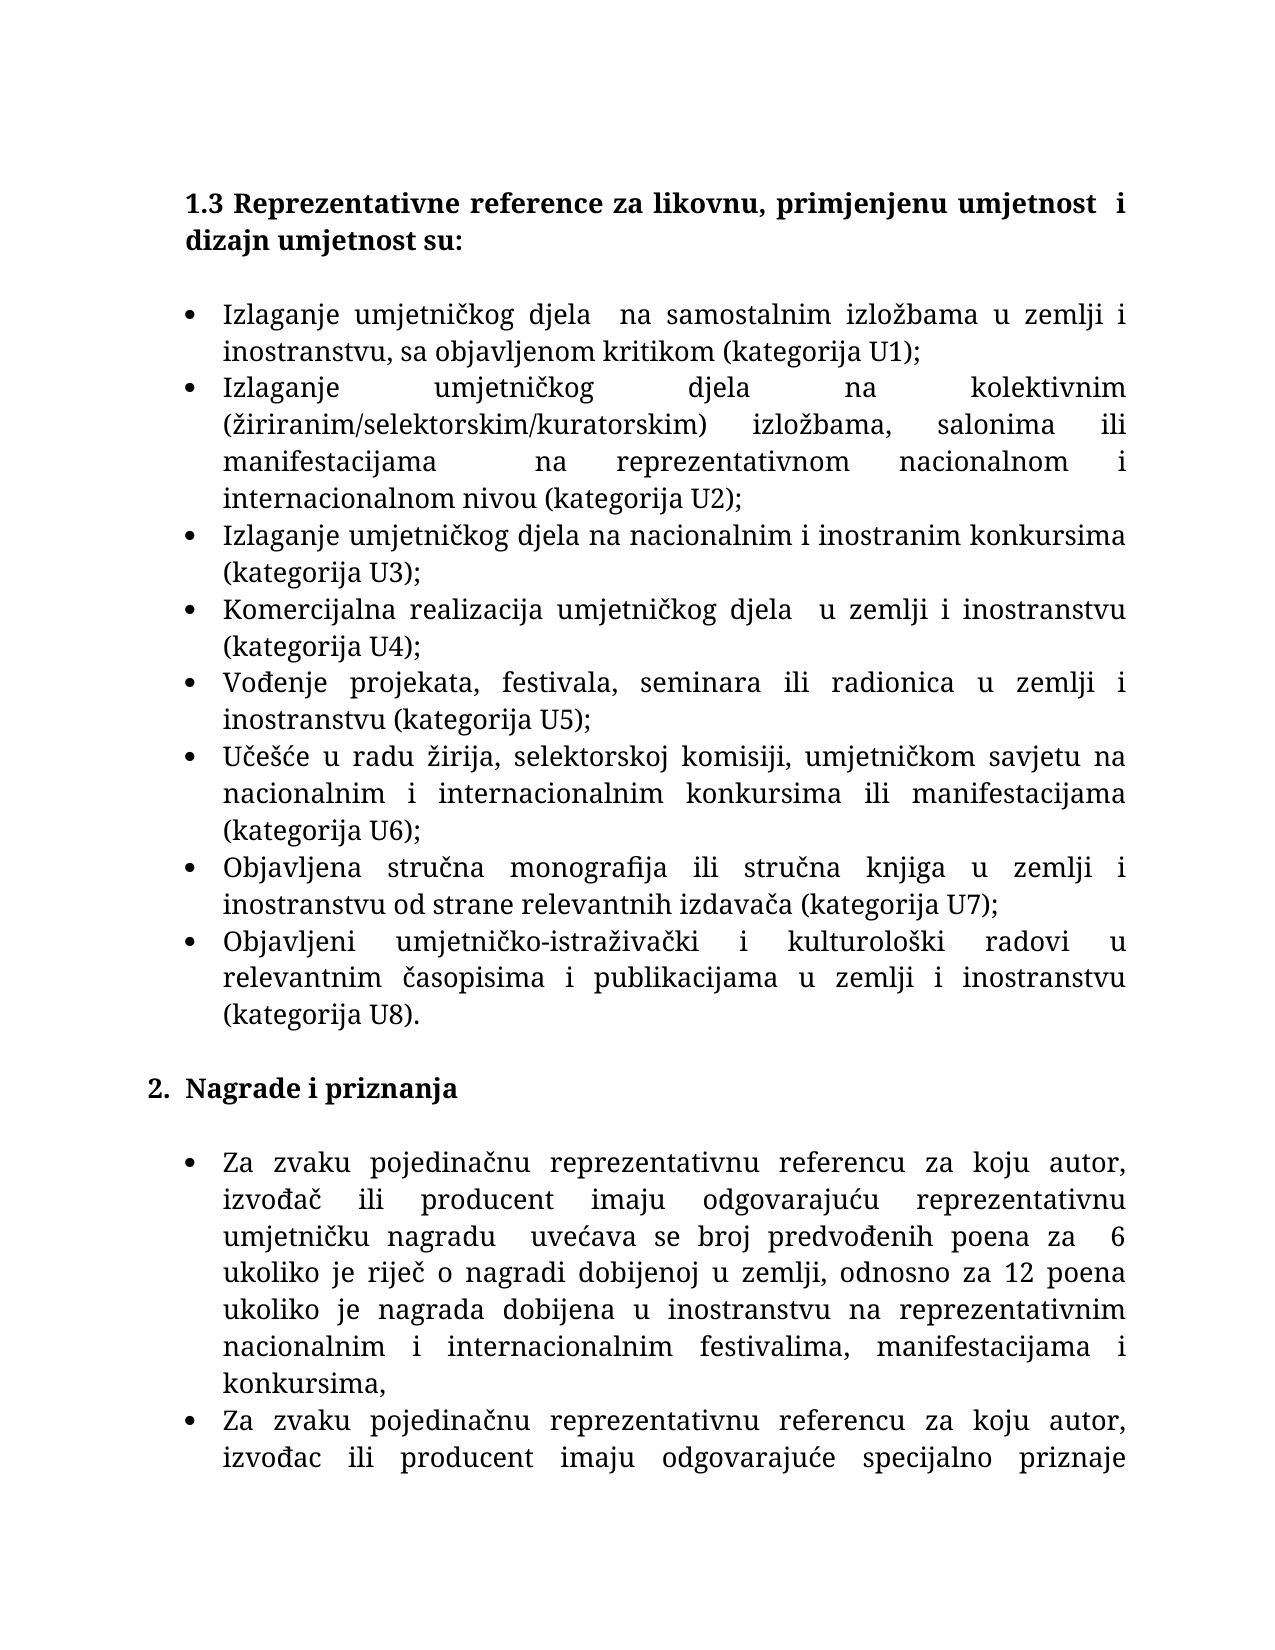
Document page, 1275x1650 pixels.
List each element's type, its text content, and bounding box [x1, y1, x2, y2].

list Komercijalna realizacija umjetničkog djela u zemlji i inostranstvu (kategorija U4); [185, 590, 1127, 664]
text 1.3 Reprezentativne reference za likovnu, primjenjenu umjetnost i dizajn umjetnost su: [185, 184, 1127, 258]
list Izlaganje umjetničkog djela na samostalnim izložbama u zemlji i inostranstvu, sa objavljenom kritikom (kategorija U1); [185, 295, 1127, 369]
list Objavljena stručna monografija ili stručna knjiga u zemlji i inostranstvu od strane relevantnih izdavača (kategorija U7); [185, 848, 1127, 922]
list Nagrade i priznanja [148, 1069, 1127, 1106]
list Izlaganje umjetničkog djela na nacionalnim i inostranim konkursima (kategorija U3); [185, 516, 1127, 590]
list Izlaganje umjetničkog djela na kolektivnim (žiriranim/selektorskim/kuratorskim) izložbama, salonima ili manifestacijama na reprezentativnom nacionalnom i internacionalnom nivou (kategorija U2); [185, 369, 1127, 516]
list Za zvaku pojedinačnu reprezentativnu referencu za koju autor, izvođač ili producent imaju odgovarajuću reprezentativnu umjetničku nagradu uvećava se broj predvođenih poena za 6 ukoliko je riječ o nagradi dobijenoj u zemlji, odnosno za 12 poena ukoliko je nagrada dobijena u inostranstvu na reprezentativnim nacionalnim i internacionalnim festivalima, manifestacijama i konkursima, [185, 1143, 1127, 1401]
list Vođenje projekata, festivala, seminara ili radionica u zemlji i inostranstvu (kategorija U5); [185, 664, 1127, 738]
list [185, 1401, 1127, 1475]
list Učešće u radu žirija, selektorskoj komisiji, umjetničkom savjetu na nacionalnim i internacionalnim konkursima ili manifestacijama (kategorija U6); [185, 738, 1127, 848]
list Objavljeni umjetničko-istraživački i kulturološki radovi u relevantnim časopisima i publikacijama u zemlji i inostranstvu (kategorija U8). [185, 922, 1127, 1033]
